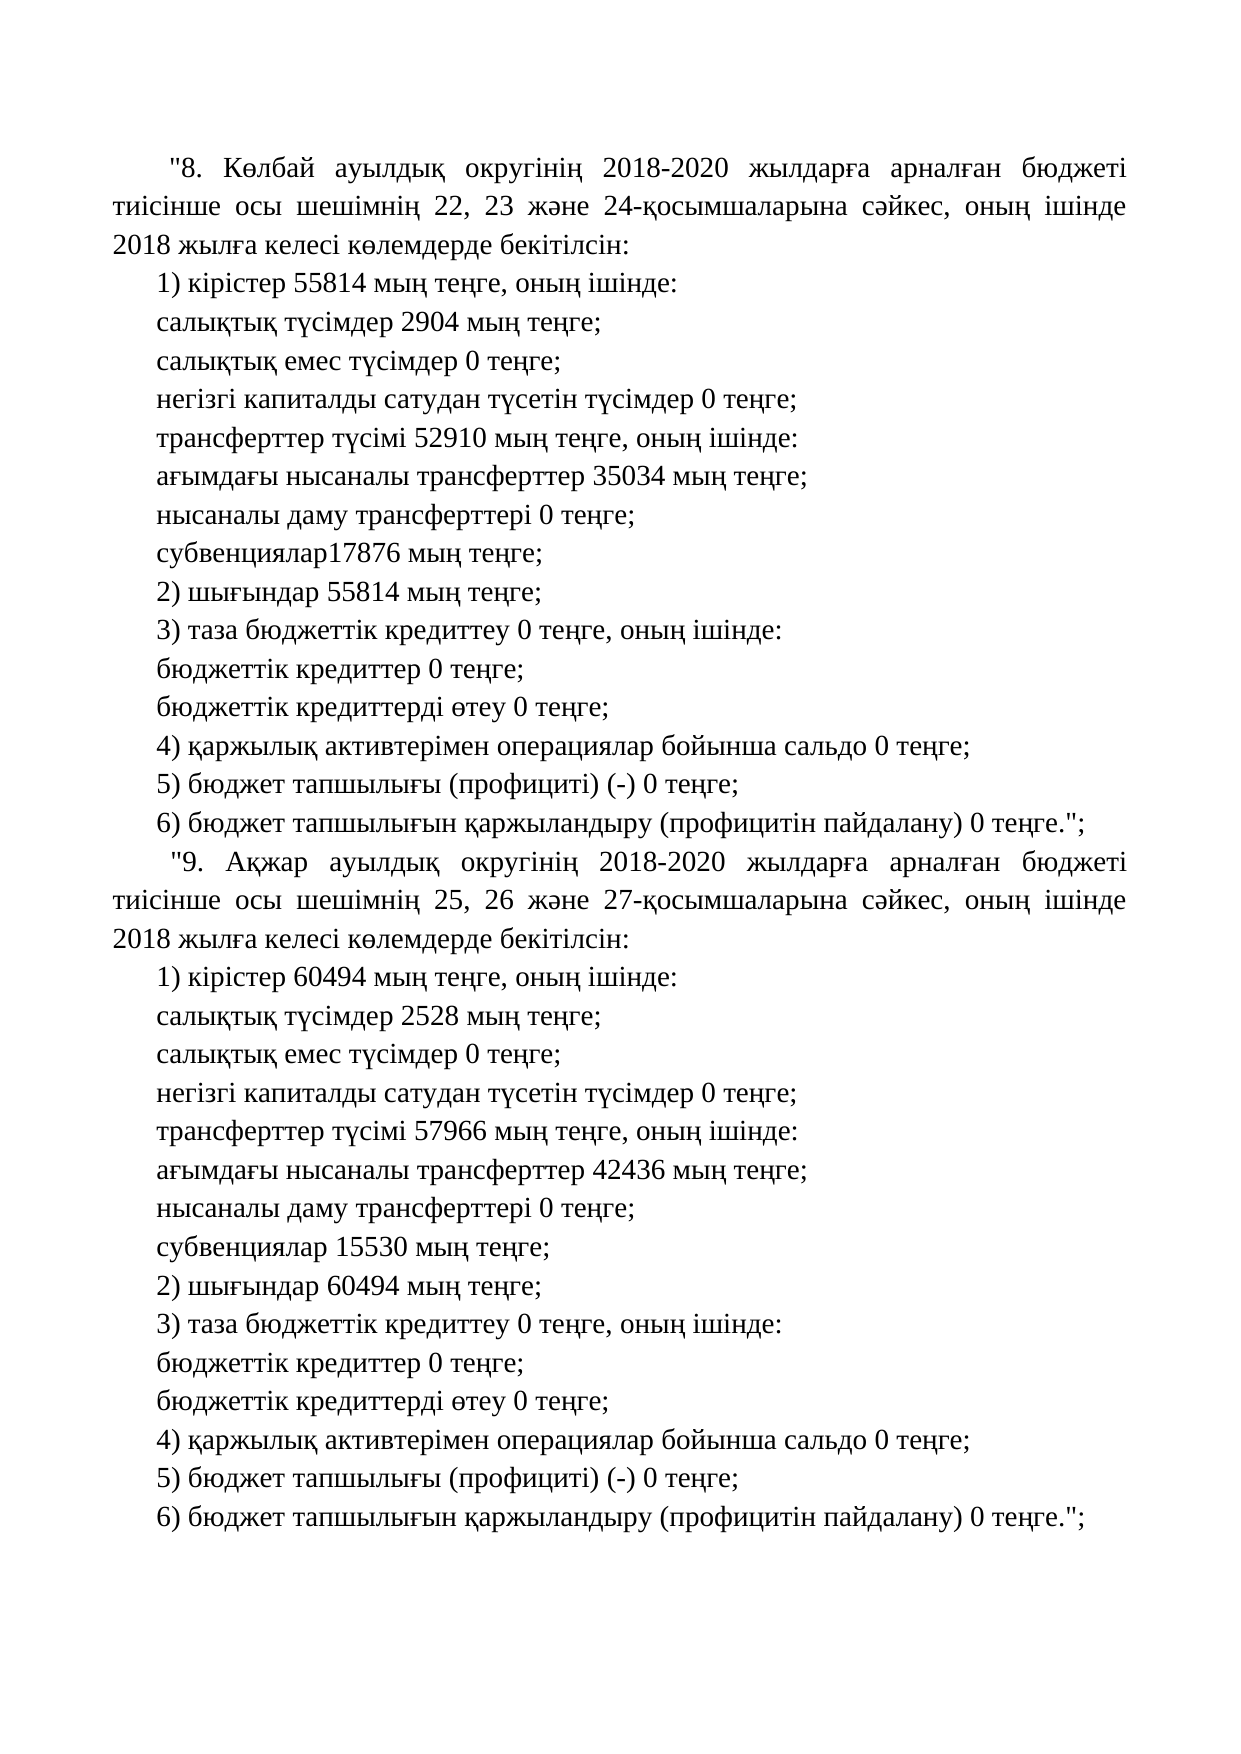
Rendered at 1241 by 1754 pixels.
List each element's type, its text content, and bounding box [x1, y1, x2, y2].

text бюджеттік кредиттер 0 теңге; [112, 651, 1128, 684]
text бюджеттік кредиттер 0 теңге; [112, 1345, 1128, 1378]
text нысаналы даму трансферттері 0 теңге; [112, 1191, 1128, 1224]
text негізгі капиталды сатудан түсетін түсімдер 0 теңге; [112, 1075, 1128, 1108]
text 3) таза бюджеттік кредиттеу 0 теңге, оның ішінде: [112, 1306, 1128, 1340]
text 3) таза бюджеттік кредиттеу 0 теңге, оның ішінде: [112, 612, 1128, 646]
text ағымдағы нысаналы трансферттер 35034 мың теңге; [112, 458, 1128, 492]
text 4) қаржылық активтерімен операциялар бойынша сальдо 0 теңге; [112, 728, 1128, 762]
text "9. Ақжар ауылдық округінің 2018-2020 жылдарға арналған бюджеті тиісінше осы шешімнің 25, 26 және 27-қосымшаларына сәйкес, оның ішінде 2018 жылға келесі көлемдерде бекітілсін: [112, 844, 1128, 954]
text салықтық түсімдер 2528 мың теңге; [112, 998, 1128, 1031]
text 1) кірістер 60494 мың теңге, оның ішінде: [112, 959, 1128, 993]
text бюджеттік кредиттерді өтеу 0 теңге; [112, 1383, 1128, 1417]
text салықтық емес түсімдер 0 теңге; [112, 343, 1128, 376]
text субвенциялар17876 мың теңге; [112, 535, 1128, 569]
text 2) шығындар 55814 мың теңге; [112, 574, 1128, 607]
text 5) бюджет тапшылығы (профициті) (-) 0 теңге; [112, 767, 1128, 800]
text 6) бюджет тапшылығын қаржыландыру (профицитін пайдалану) 0 теңге."; [112, 1499, 1128, 1532]
text 1) кірістер 55814 мың теңге, оның ішінде: [112, 266, 1128, 299]
text негізгі капиталды сатудан түсетін түсімдер 0 теңге; [112, 381, 1128, 415]
text 6) бюджет тапшылығын қаржыландыру (профицитін пайдалану) 0 теңге."; [112, 805, 1128, 839]
text 5) бюджет тапшылығы (профициті) (-) 0 теңге; [112, 1460, 1128, 1494]
text трансферттер түсімі 57966 мың теңге, оның ішінде: [112, 1113, 1128, 1147]
text 4) қаржылық активтерімен операциялар бойынша сальдо 0 теңге; [112, 1422, 1128, 1455]
text салықтық емес түсімдер 0 теңге; [112, 1036, 1128, 1070]
text 2) шығындар 60494 мың теңге; [112, 1268, 1128, 1301]
text бюджеттік кредиттерді өтеу 0 теңге; [112, 689, 1128, 723]
text "8. Көлбай ауылдық округінің 2018-2020 жылдарға арналған бюджеті тиісінше осы шешімнің 22, 23 және 24-қосымшаларына сәйкес, оның ішінде 2018 жылға келесі көлемдерде бекітілсін: [112, 150, 1128, 261]
text субвенциялар 15530 мың теңге; [112, 1229, 1128, 1263]
text нысаналы даму трансферттері 0 теңге; [112, 497, 1128, 530]
text трансферттер түсімі 52910 мың теңге, оның ішінде: [112, 420, 1128, 453]
text ағымдағы нысаналы трансферттер 42436 мың теңге; [112, 1152, 1128, 1186]
text салықтық түсімдер 2904 мың теңге; [112, 304, 1128, 338]
